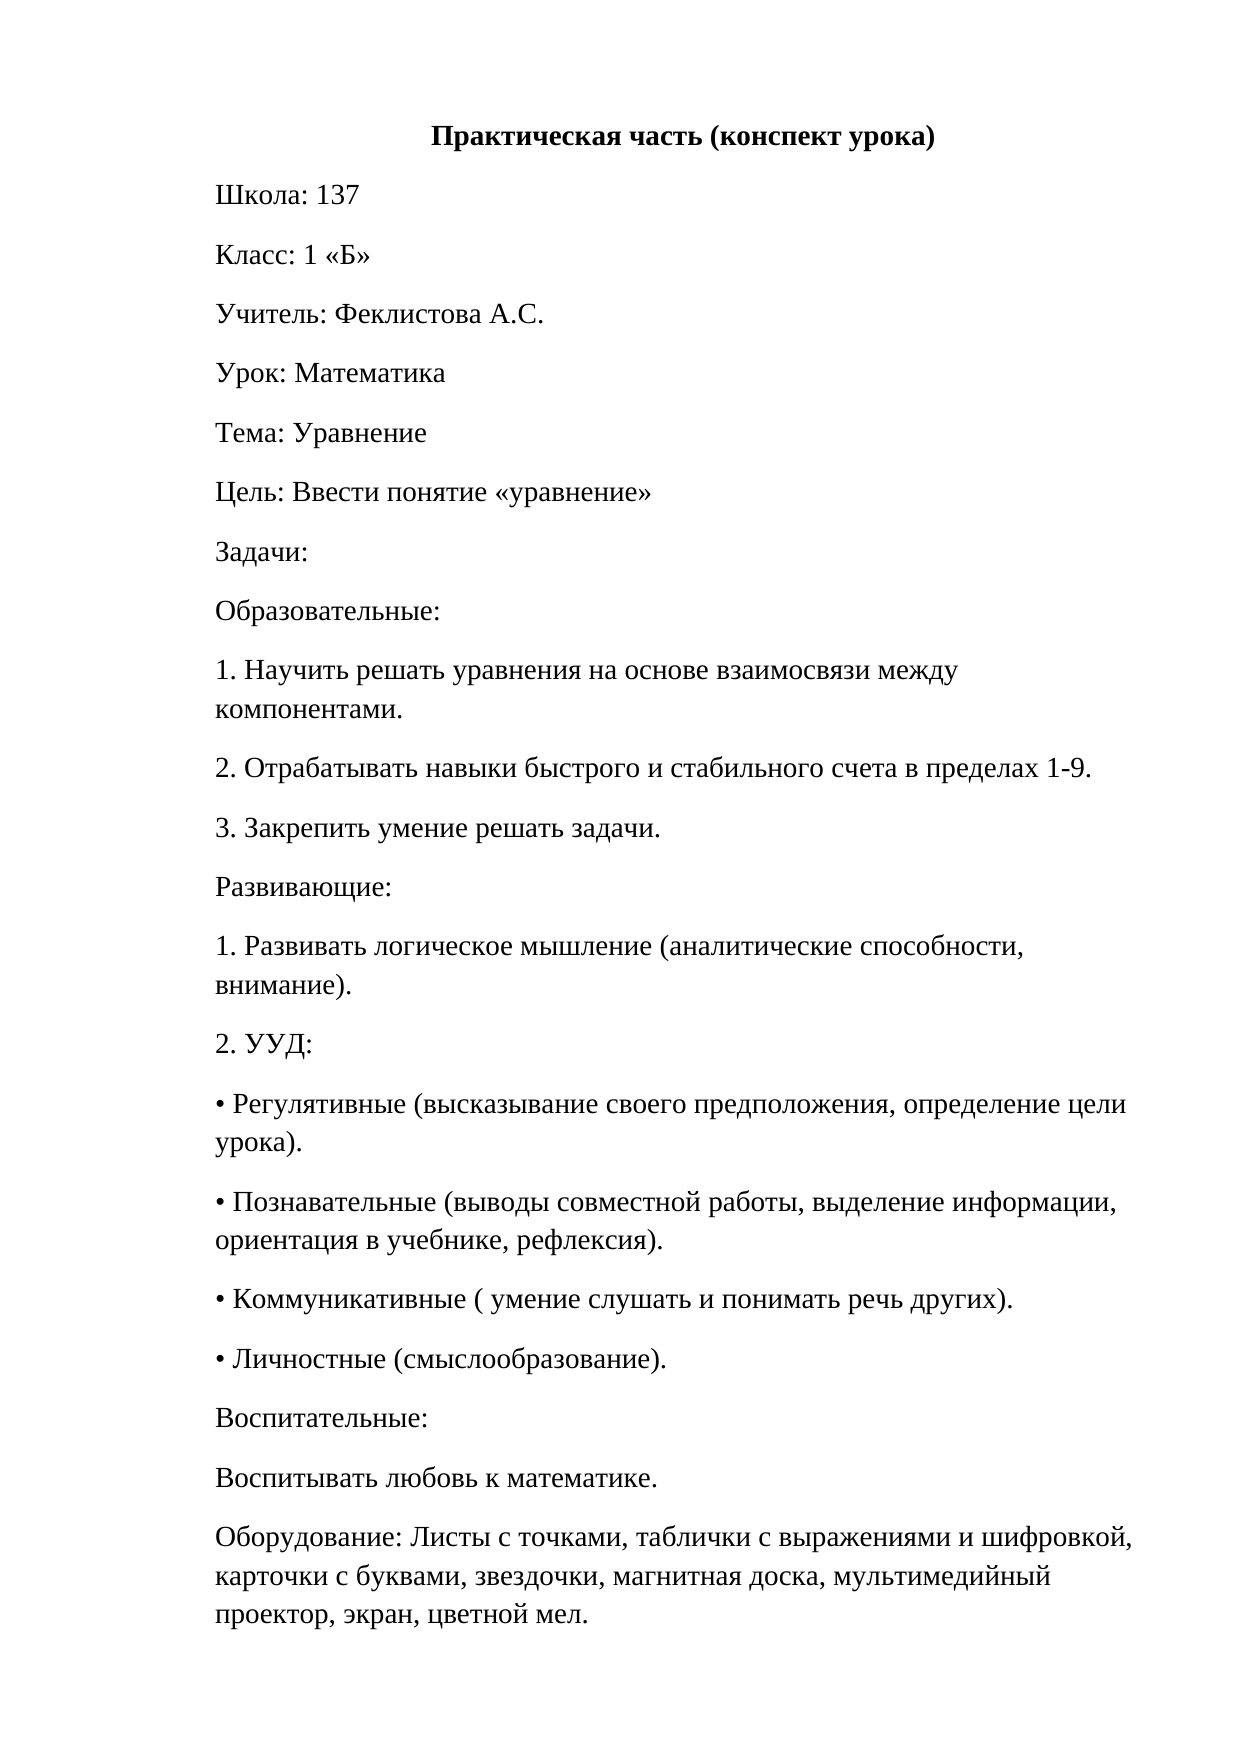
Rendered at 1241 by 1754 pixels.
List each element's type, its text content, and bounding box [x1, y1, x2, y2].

text 1. Научить решать уравнения на основе взаимосвязи между компонентами. [215, 652, 1152, 724]
text Образовательные: [215, 593, 1152, 627]
text Цель: Ввести понятие «уравнение» [215, 474, 1152, 508]
text Задачи: [215, 534, 1152, 567]
text • Регулятивные (высказывание своего предположения, определение цели урока). [215, 1086, 1152, 1158]
text Школа: 137 [215, 177, 1152, 211]
text • Познавательные (выводы совместной работы, выделение информации, ориентация в учебнике, рефлексия). [215, 1184, 1152, 1256]
text 2. УУД: [215, 1026, 1152, 1060]
text 3. Закрепить умение решать задачи. [215, 810, 1152, 843]
text Урок: Математика [215, 356, 1152, 389]
text Воспитывать любовь к математике. [215, 1460, 1152, 1493]
text Учитель: Феклистова А.С. [215, 296, 1152, 330]
text • Личностные (смыслообразование). [215, 1341, 1152, 1374]
text • Коммуникативные ( умение слушать и понимать речь других). [215, 1282, 1152, 1315]
text 2. Отрабатывать навыки быстрого и стабильного счета в пределах 1-9. [215, 750, 1152, 784]
text Класс: 1 «Б» [215, 237, 1152, 270]
text Оборудование: Листы с точками, таблички с выражениями и шифровкой, карточки с буквами, звездочки, магнитная доска, мультимедийный проектор, экран, цветной мел. [215, 1519, 1152, 1630]
text Развивающие: [215, 869, 1152, 903]
text Практическая часть (конспект урока) [215, 118, 1152, 152]
text Воспитательные: [215, 1400, 1152, 1434]
text 1. Развивать логическое мышление (аналитические способности, внимание). [215, 928, 1152, 1001]
text Тема: Уравнение [215, 415, 1152, 448]
